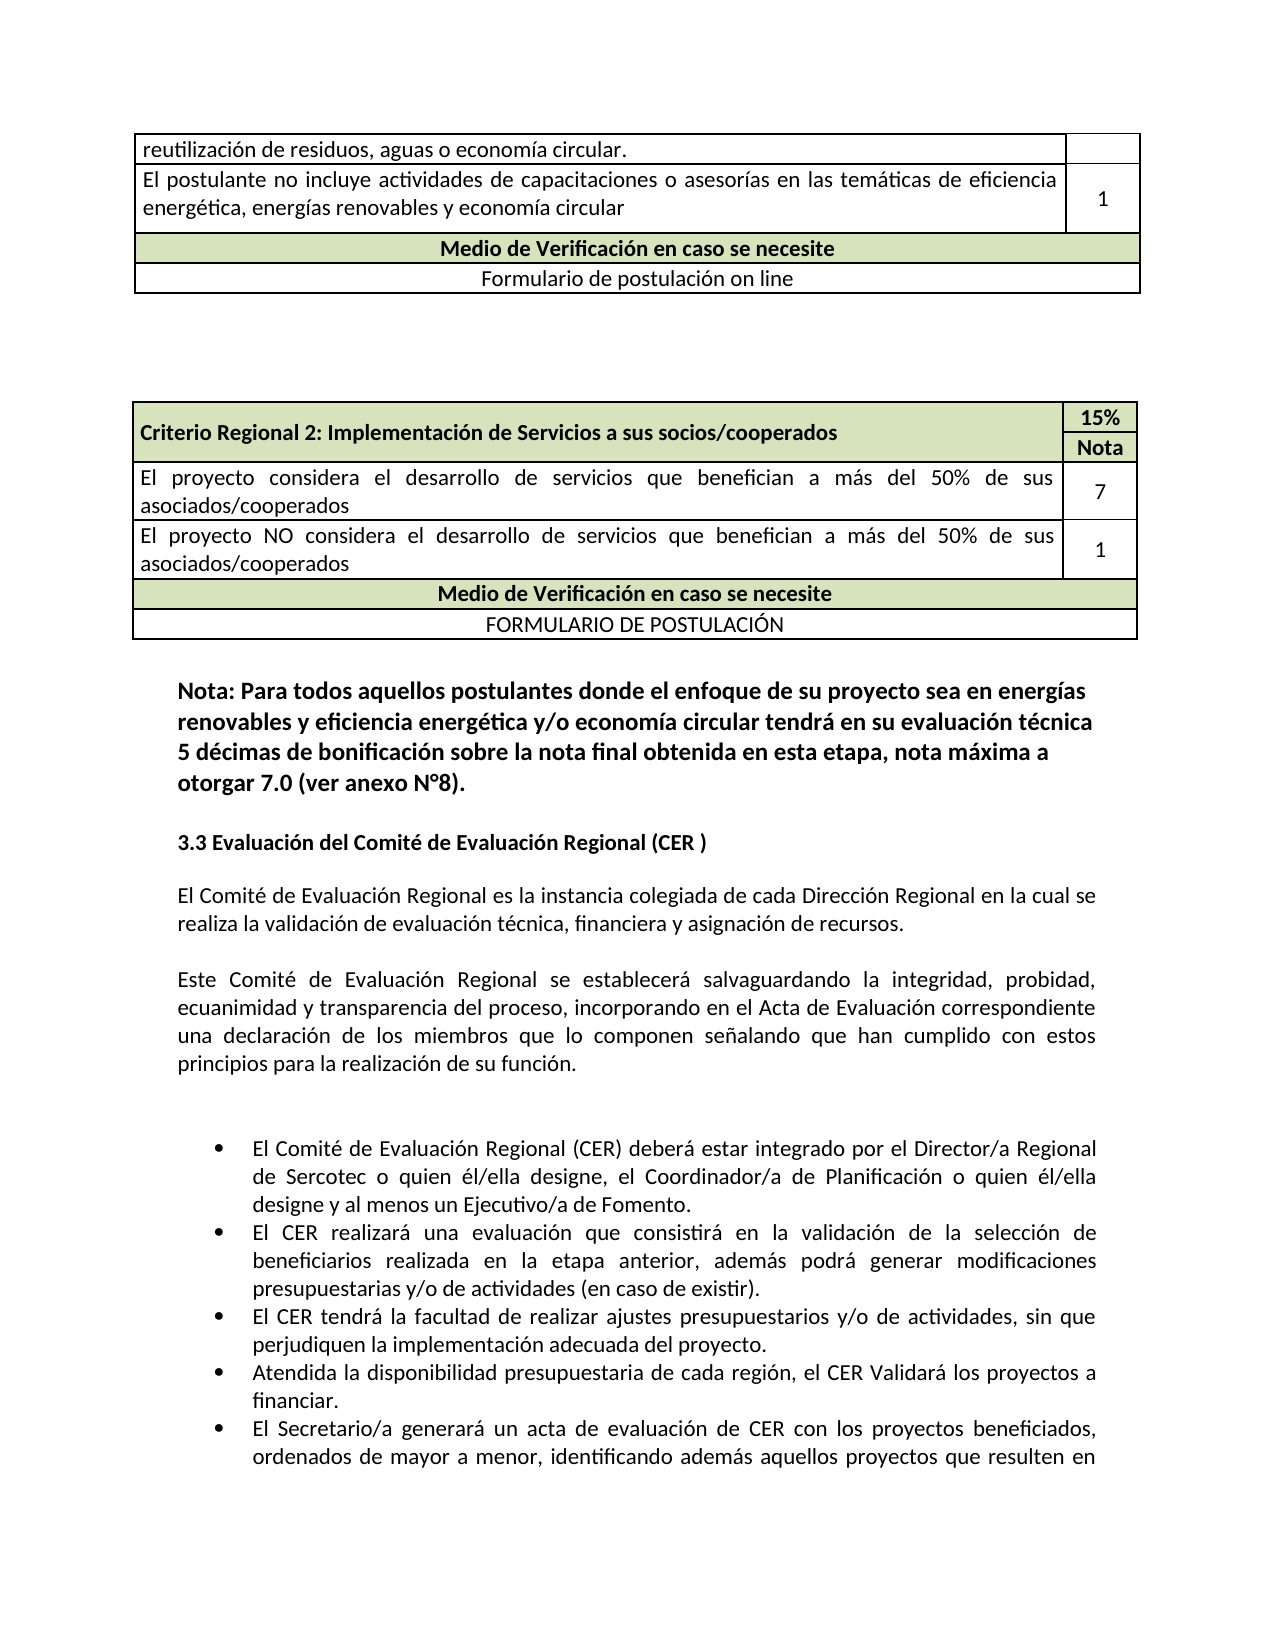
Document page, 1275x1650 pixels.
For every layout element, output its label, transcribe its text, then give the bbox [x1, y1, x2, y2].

list El CER realizará una evaluación que consistirá en la validación de la selección de beneficiarios realizada en la etapa anterior, además podrá generar modificaciones presupuestarias y/o de actividades (en caso de existir). [215, 1218, 1098, 1302]
table_cell 1 [1064, 520, 1136, 577]
text 3.3 Evaluación del Comité de Evaluación Regional (CER ) [177, 828, 1098, 856]
table_header 15% [1064, 403, 1136, 431]
text Este Comité de Evaluación Regional se establecerá salvaguardando la integridad, probidad, ecuanimidad y transparencia del proceso, incorporando en el Acta de Evaluación correspondiente una declaración de los miembros que lo componen señalando que han cumplido con estos principios para la realización de su función. [177, 965, 1098, 1077]
table_cell 7 [1064, 463, 1136, 519]
list El CER tendrá la facultad de realizar ajustes presupuestarios y/o de actividades, sin que perjudiquen la implementación adecuada del proyecto. [215, 1302, 1098, 1358]
text Nota: Para todos aquellos postulantes donde el enfoque de su proyecto sea en energías renovables y eficiencia energética y/o economía circular tendrá en su evaluación técnica 5 décimas de bonificación sobre la nota final obtenida en esta etapa, nota máxima a otorgar 7.0 (ver anexo N°8). [177, 675, 1098, 797]
list El Comité de Evaluación Regional (CER) deberá estar integrado por el Director/a Regional de Sercotec o quien él/ella designe, el Coordinador/a de Planificación o quien él/ella designe y al menos un Ejecutivo/a de Fomento. [215, 1134, 1098, 1218]
table_cell 3 [1067, 134, 1139, 163]
table_cell Formulario de postulación on line [136, 264, 1139, 292]
list Atendida la disponibilidad presupuestaria de cada región, el CER Validará los proyectos a financiar. [215, 1358, 1098, 1414]
table_cell El proyecto NO considera el desarrollo de servicios que benefician a más del 50% de sus asociados/cooperados [134, 521, 1062, 577]
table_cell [136, 135, 1065, 163]
table_cell El proyecto considera el desarrollo de servicios que benefician a más del 50% de sus asociados/cooperados [134, 463, 1062, 519]
table_cell 1 [1067, 164, 1139, 232]
text El Comité de Evaluación Regional es la instancia colegiada de cada Dirección Regional en la cual se realiza la validación de evaluación técnica, financiera y asignación de recursos. [177, 881, 1098, 937]
table_cell Medio de Verificación en caso se necesite [136, 234, 1139, 262]
table_cell FORMULARIO DE POSTULACIÓN [134, 610, 1136, 638]
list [215, 1414, 1098, 1470]
table_cell Medio de Verificación en caso se necesite [134, 580, 1136, 608]
table_cell El postulante no incluye actividades de capacitaciones o asesorías en las temáticas de eficiencia energética, energías renovables y economía circular [136, 165, 1065, 232]
table_header Criterio Regional 2: Implementación de Servicios a sus socios/cooperados [134, 403, 1062, 461]
table_cell Nota [1064, 433, 1136, 461]
